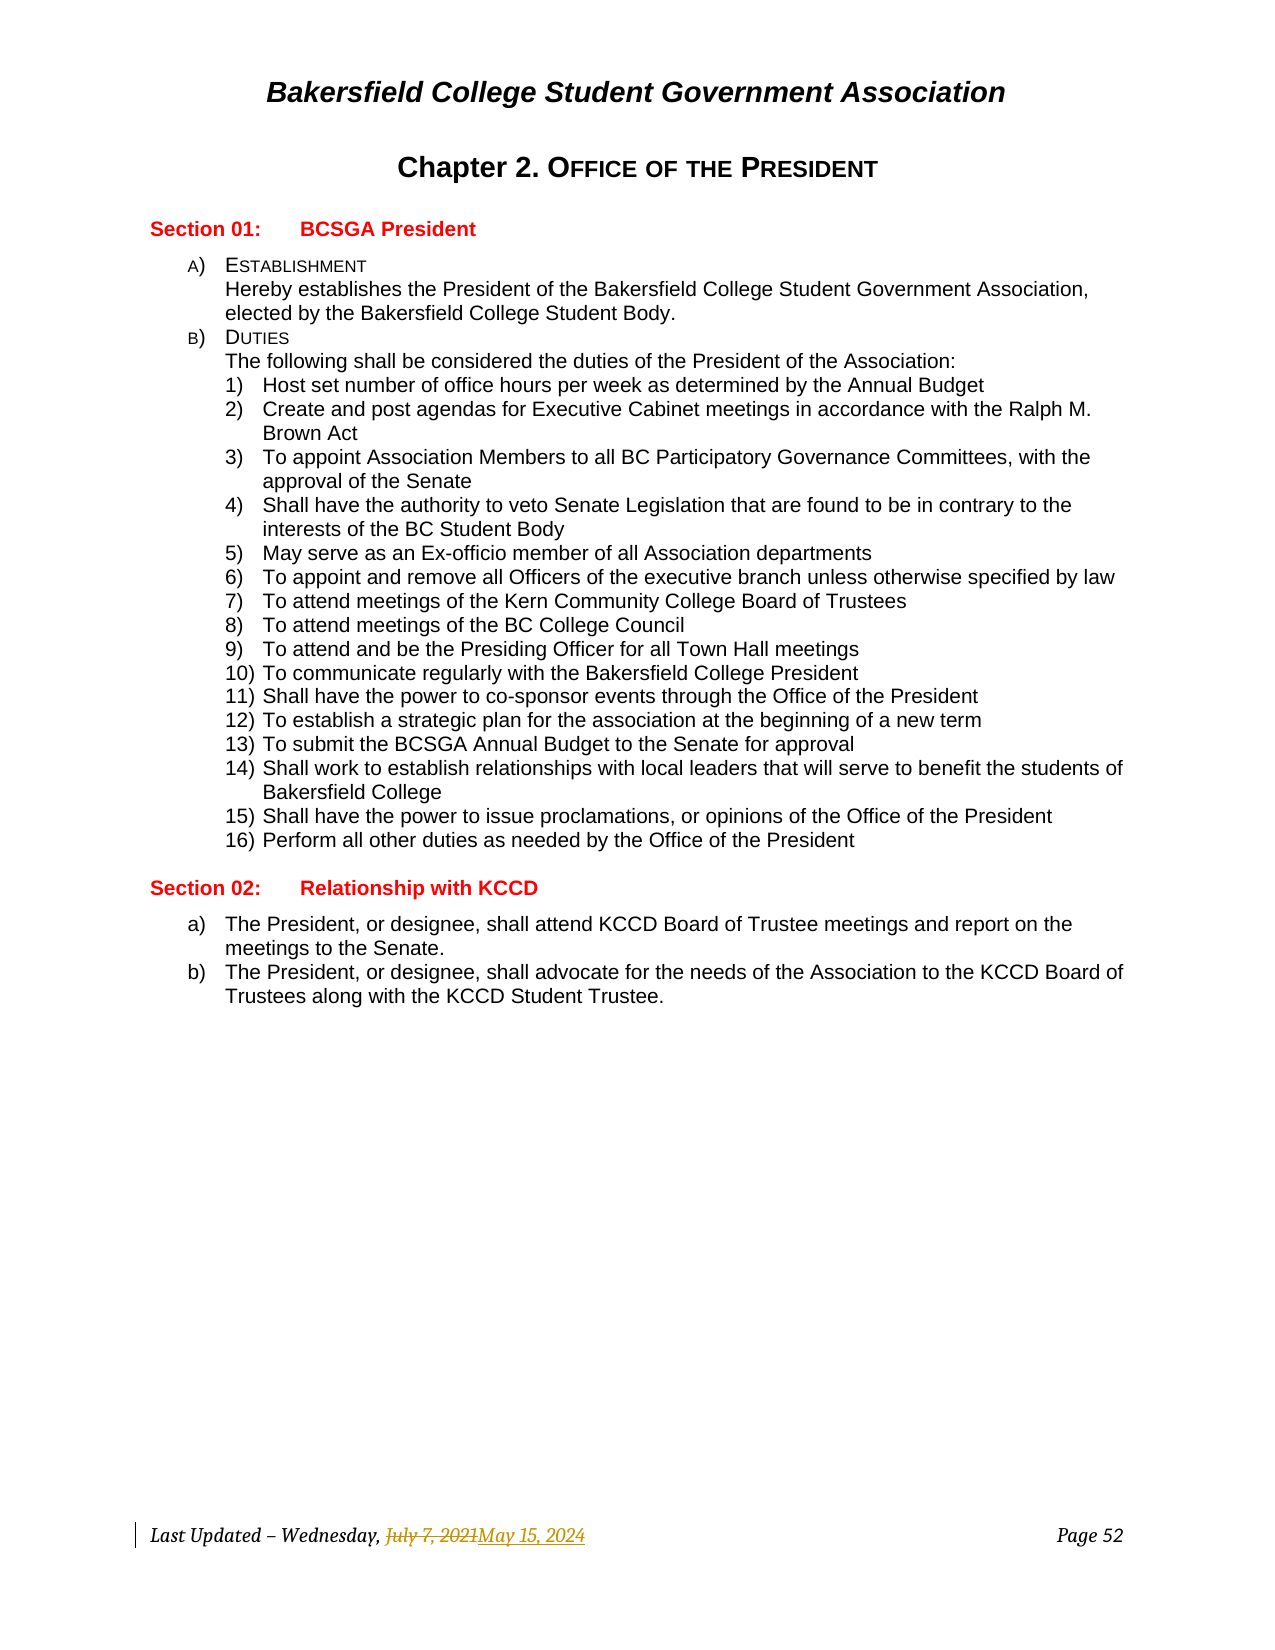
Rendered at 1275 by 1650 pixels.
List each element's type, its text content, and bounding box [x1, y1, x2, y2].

list Shall work to establish relationships with local leaders that will serve to benefit the students of Bakersfield College [225, 756, 1125, 804]
list Host set number of office hours per week as determined by the Annual Budget [225, 373, 1125, 397]
subtitle Relationship with KCCD [150, 876, 1125, 900]
list The President, or designee, shall attend KCCD Board of Trustee meetings and report on the meetings to the Senate. [187, 912, 1125, 960]
list To establish a strategic plan for the association at the beginning of a new term [225, 708, 1125, 732]
list To attend meetings of the BC College Council [225, 612, 1125, 636]
list Perform all other duties as needed by the Office of the President [225, 828, 1125, 852]
list To communicate regularly with the Bakersfield College President [225, 660, 1125, 684]
text Hereby establishes the President of the Bakersfield College Student Government Association, elected by the Bakersfield College Student Body. [225, 277, 1125, 325]
list The President, or designee, shall advocate for the needs of the Association to the KCCD Board of Trustees along with the KCCD Student Trustee. [187, 960, 1125, 1008]
subtitle BCSGA President [150, 217, 1125, 241]
list To appoint and remove all Officers of the executive branch unless otherwise specified by law [225, 564, 1125, 588]
list To appoint Association Members to all BC Participatory Governance Committees, with the approval of the Senate [225, 445, 1125, 493]
list To submit the BCSGA Annual Budget to the Senate for approval [225, 732, 1125, 756]
list May serve as an Ex-officio member of all Association departments [225, 541, 1125, 564]
list To attend and be the Presiding Officer for all Town Hall meetings [225, 636, 1125, 660]
list Create and post agendas for Executive Cabinet meetings in accordance with the Ralph M. Brown Act [225, 397, 1125, 445]
list Establishment [187, 253, 1125, 277]
list Shall have the authority to veto Senate Legislation that are found to be in contrary to the interests of the BC Student Body [225, 493, 1125, 541]
list To attend meetings of the Kern Community College Board of Trustees [225, 588, 1125, 612]
list Shall have the power to co-sponsor events through the Office of the President [225, 684, 1125, 708]
list Duties The following shall be considered the duties of the President of the Association: [187, 325, 1125, 373]
list Shall have the power to issue proclamations, or opinions of the Office of the President [225, 804, 1125, 828]
subtitle Office of the President [150, 150, 1125, 183]
